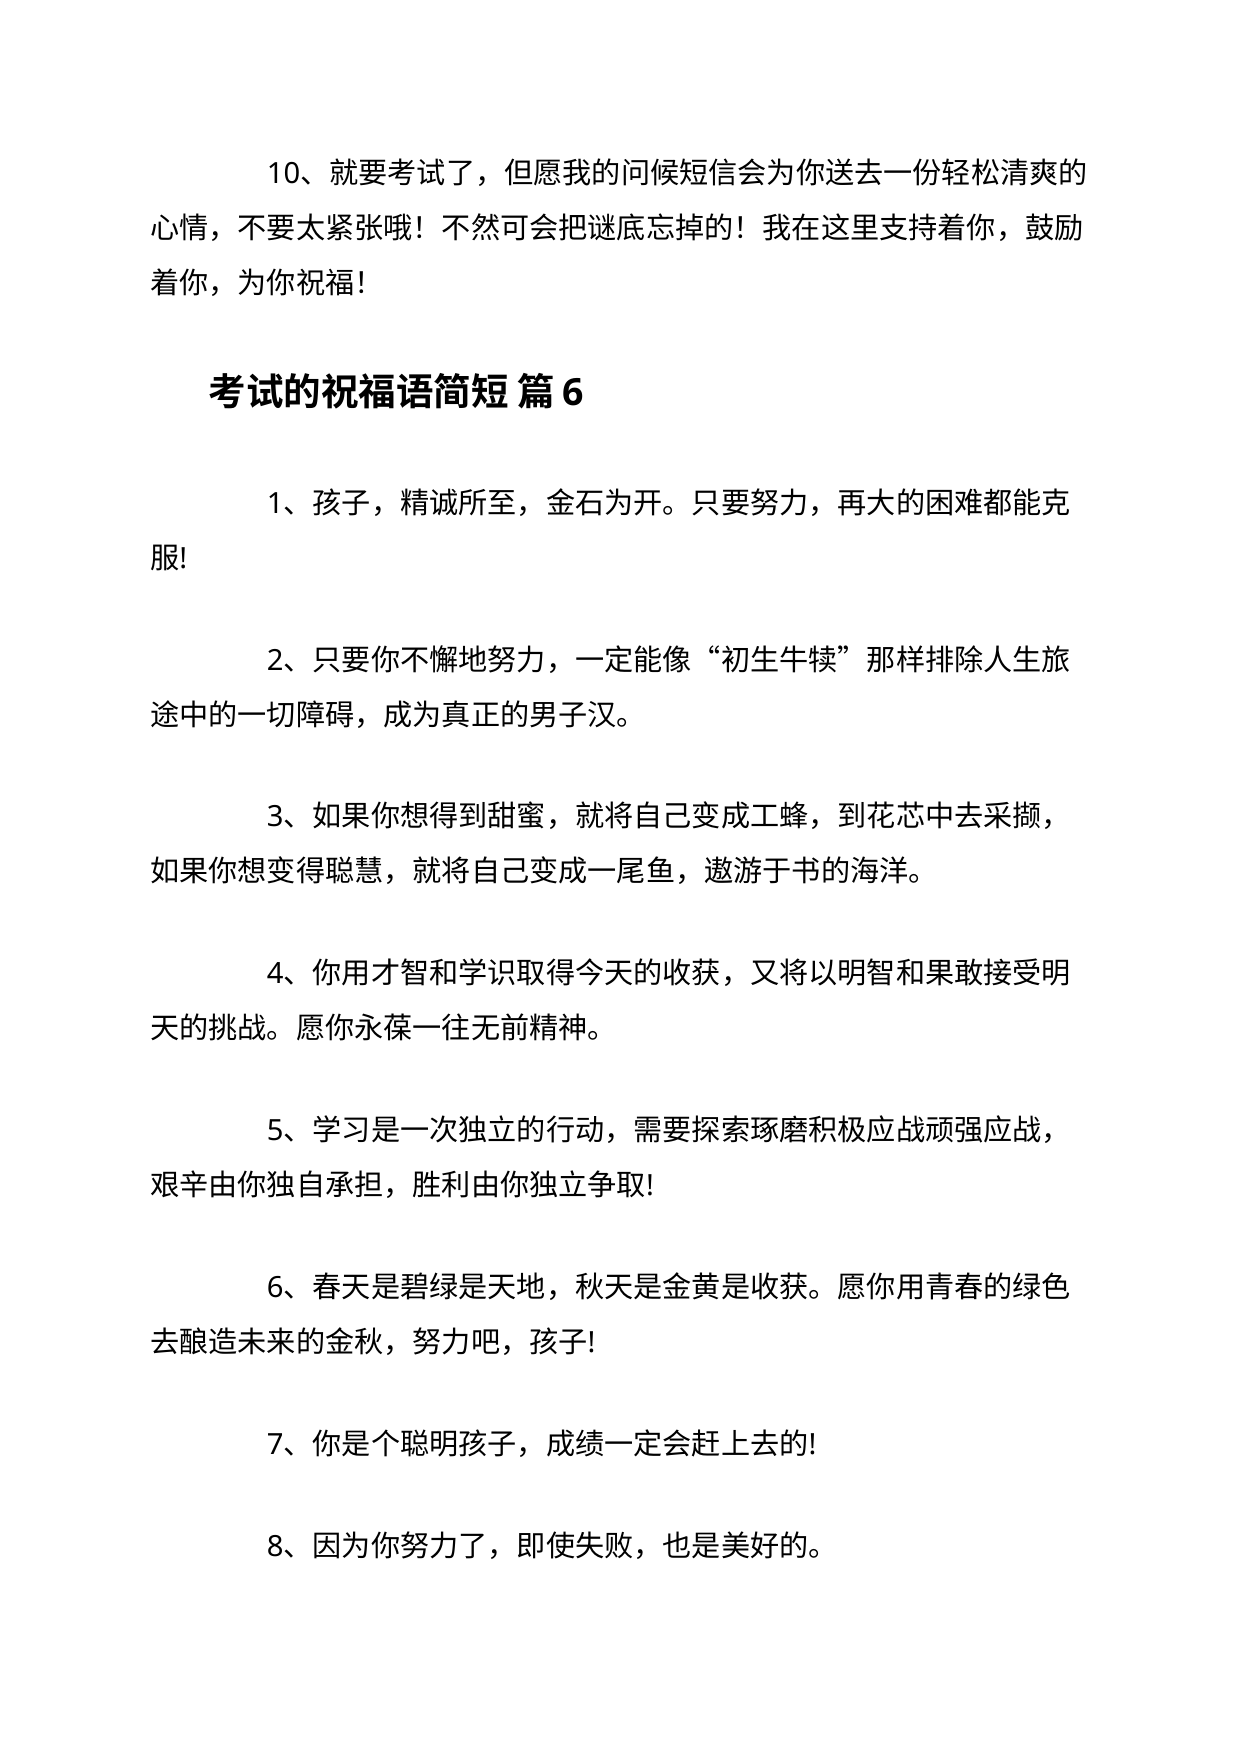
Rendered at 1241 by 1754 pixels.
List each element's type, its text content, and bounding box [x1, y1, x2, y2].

text 2、只要你不懈地努力，一定能像“初生牛犊”那样排除人生旅途中的一切障碍，成为真正的男子汉。 [150, 636, 1090, 733]
text 8、因为你努力了，即使失败，也是美好的。 [150, 1522, 1090, 1565]
text 6、春天是碧绿是天地，秋天是金黄是收获。愿你用青春的绿色去酿造未来的金秋，努力吧，孩子! [150, 1263, 1090, 1361]
text 7、你是个聪明孩子，成绩一定会赶上去的! [150, 1421, 1090, 1463]
text 10、就要考试了，但愿我的问候短信会为你送去一份轻松清爽的心情，不要太紧张哦！不然可会把谜底忘掉的！我在这里支持着你，鼓励着你，为你祝福！ [150, 150, 1090, 302]
text 1、孩子，精诚所至，金石为开。只要努力，再大的困难都能克服! [150, 479, 1090, 577]
text 4、你用才智和学识取得今天的收获，又将以明智和果敢接受明天的挑战。愿你永葆一往无前精神。 [150, 950, 1090, 1047]
text 3、如果你想得到甜蜜，就将自己变成工蜂，到花芯中去采撷，如果你想变得聪慧，就将自己变成一尾鱼，遨游于书的海洋。 [150, 793, 1090, 890]
text 5、学习是一次独立的行动，需要探索琢磨积极应战顽强应战，艰辛由你独自承担，胜利由你独立争取! [150, 1107, 1090, 1204]
text 考试的祝福语简短 篇6 [150, 362, 1090, 416]
